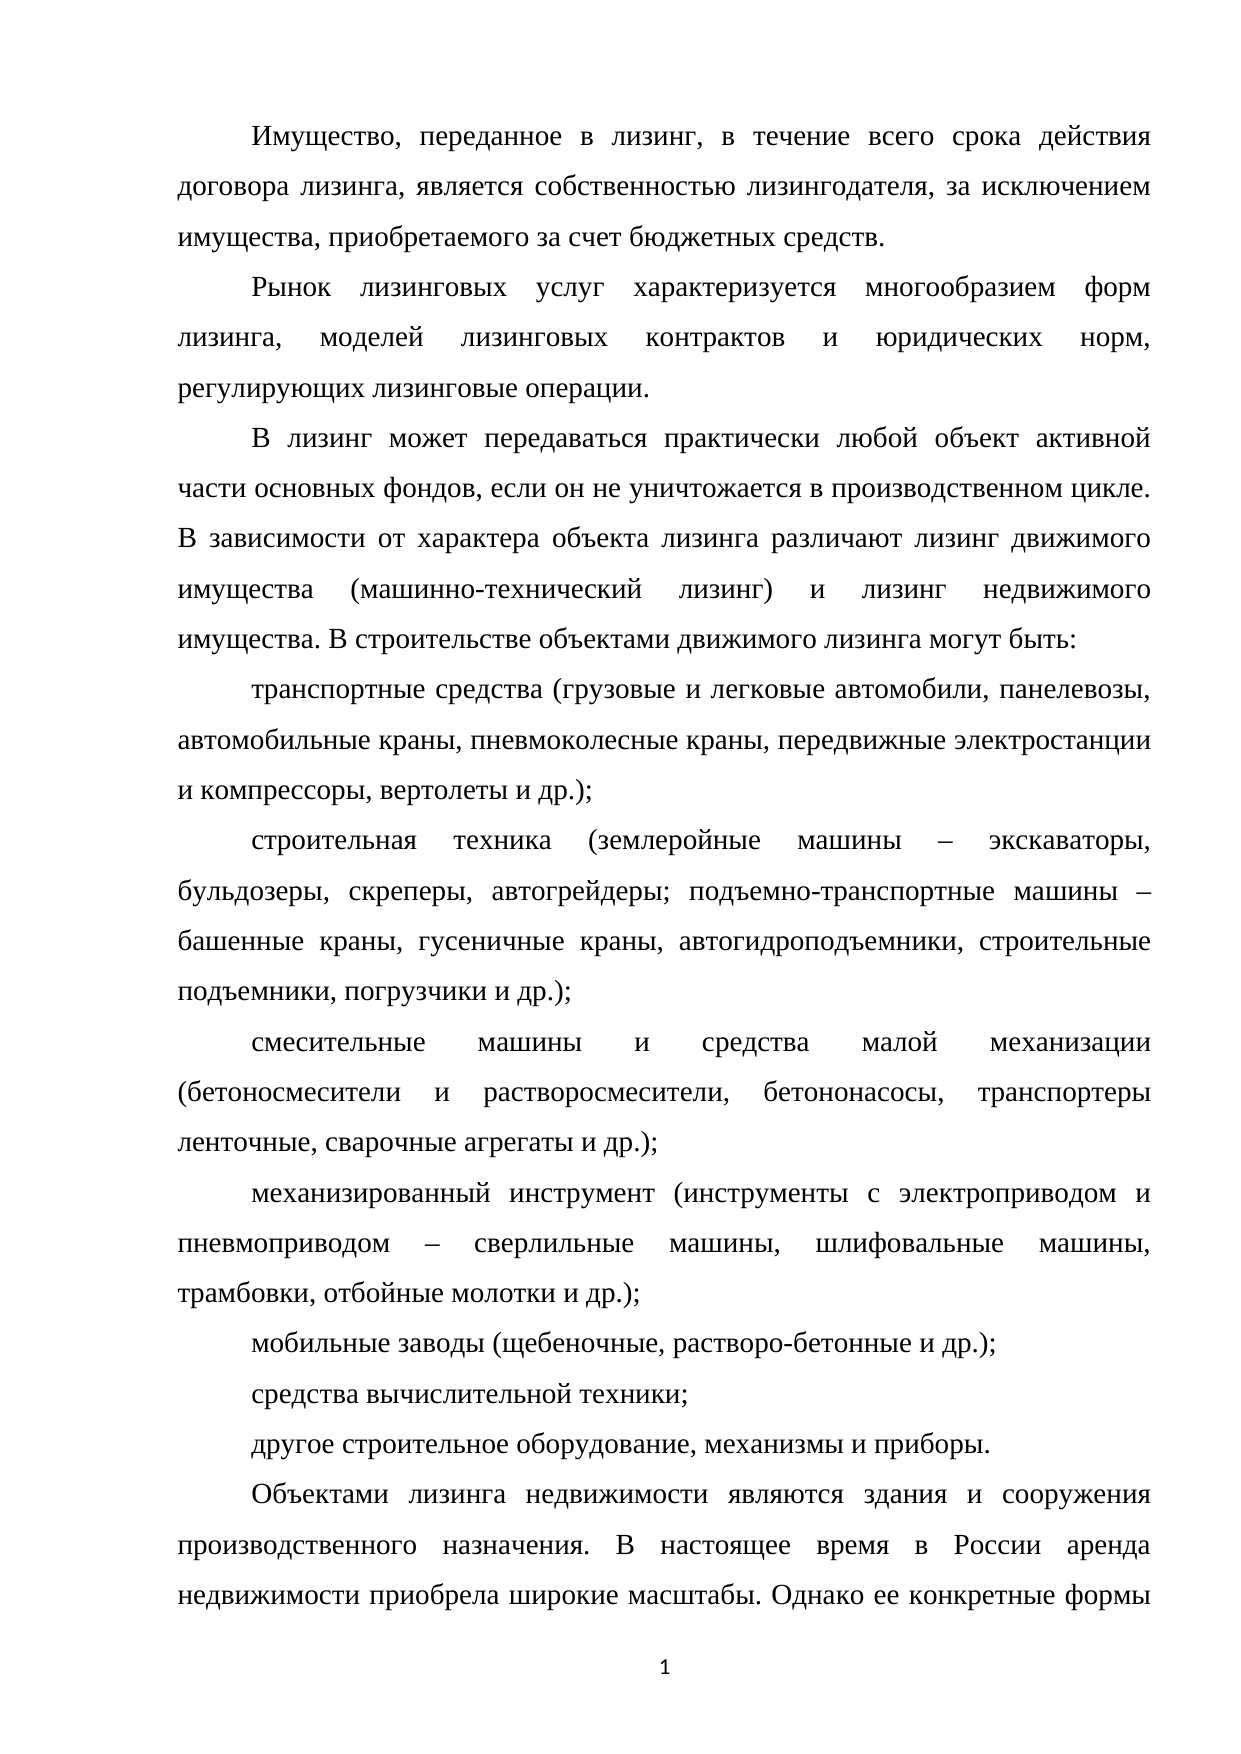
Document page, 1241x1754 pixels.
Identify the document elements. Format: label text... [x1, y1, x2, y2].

text транспортные средства (грузовые и легковые автомобили, панелевозы, автомобильные краны, пневмоколесные краны, передвижные электростанции и компрессоры, вертолеты и др.); [177, 672, 1152, 806]
text смесительные машины и средства малой механизации (бетоносмесители и растворосмесители, бетононасосы, транспортеры ленточные, сварочные агрегаты и др.); [177, 1024, 1152, 1158]
text механизированный инструмент (инструменты с электроприводом и пневмоприводом – сверлильные машины, шлифовальные машины, трамбовки, отбойные молотки и др.); [177, 1175, 1152, 1309]
text средства вычислительной техники; [177, 1376, 1152, 1409]
text строительная техника (землеройные машины – экскаваторы, бульдозеры, скреперы, автогрейдеры; подъемно-транспортные машины – башенные краны, гусеничные краны, автогидроподъемники, строительные подъемники, погрузчики и др.); [177, 822, 1152, 1007]
text Рынок лизинговых услуг характеризуется многообразием форм лизинга, моделей лизинговых контрактов и юридических норм, регулирующих лизинговые операции. [177, 269, 1152, 403]
text другое строительное оборудование, механизмы и приборы. [177, 1426, 1152, 1460]
text В лизинг может передаваться практически любой объект активной части основных фондов, если он не уничтожается в производственном цикле. В зависимости от характера объекта лизинга различают лизинг движимого имущества (машинно-технический лизинг) и лизинг недвижимого имущества. В строительстве объектами движимого лизинга могут быть: [177, 420, 1152, 655]
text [177, 1477, 1152, 1611]
text Имущество, переданное в лизинг, в течение всего срока действия договора лизинга, является собственностью лизингодателя, за исключением имущества, приобретаемого за счет бюджетных средств. [177, 118, 1152, 252]
text мобильные заводы (щебеночные, растворо-бетонные и др.); [177, 1326, 1152, 1359]
